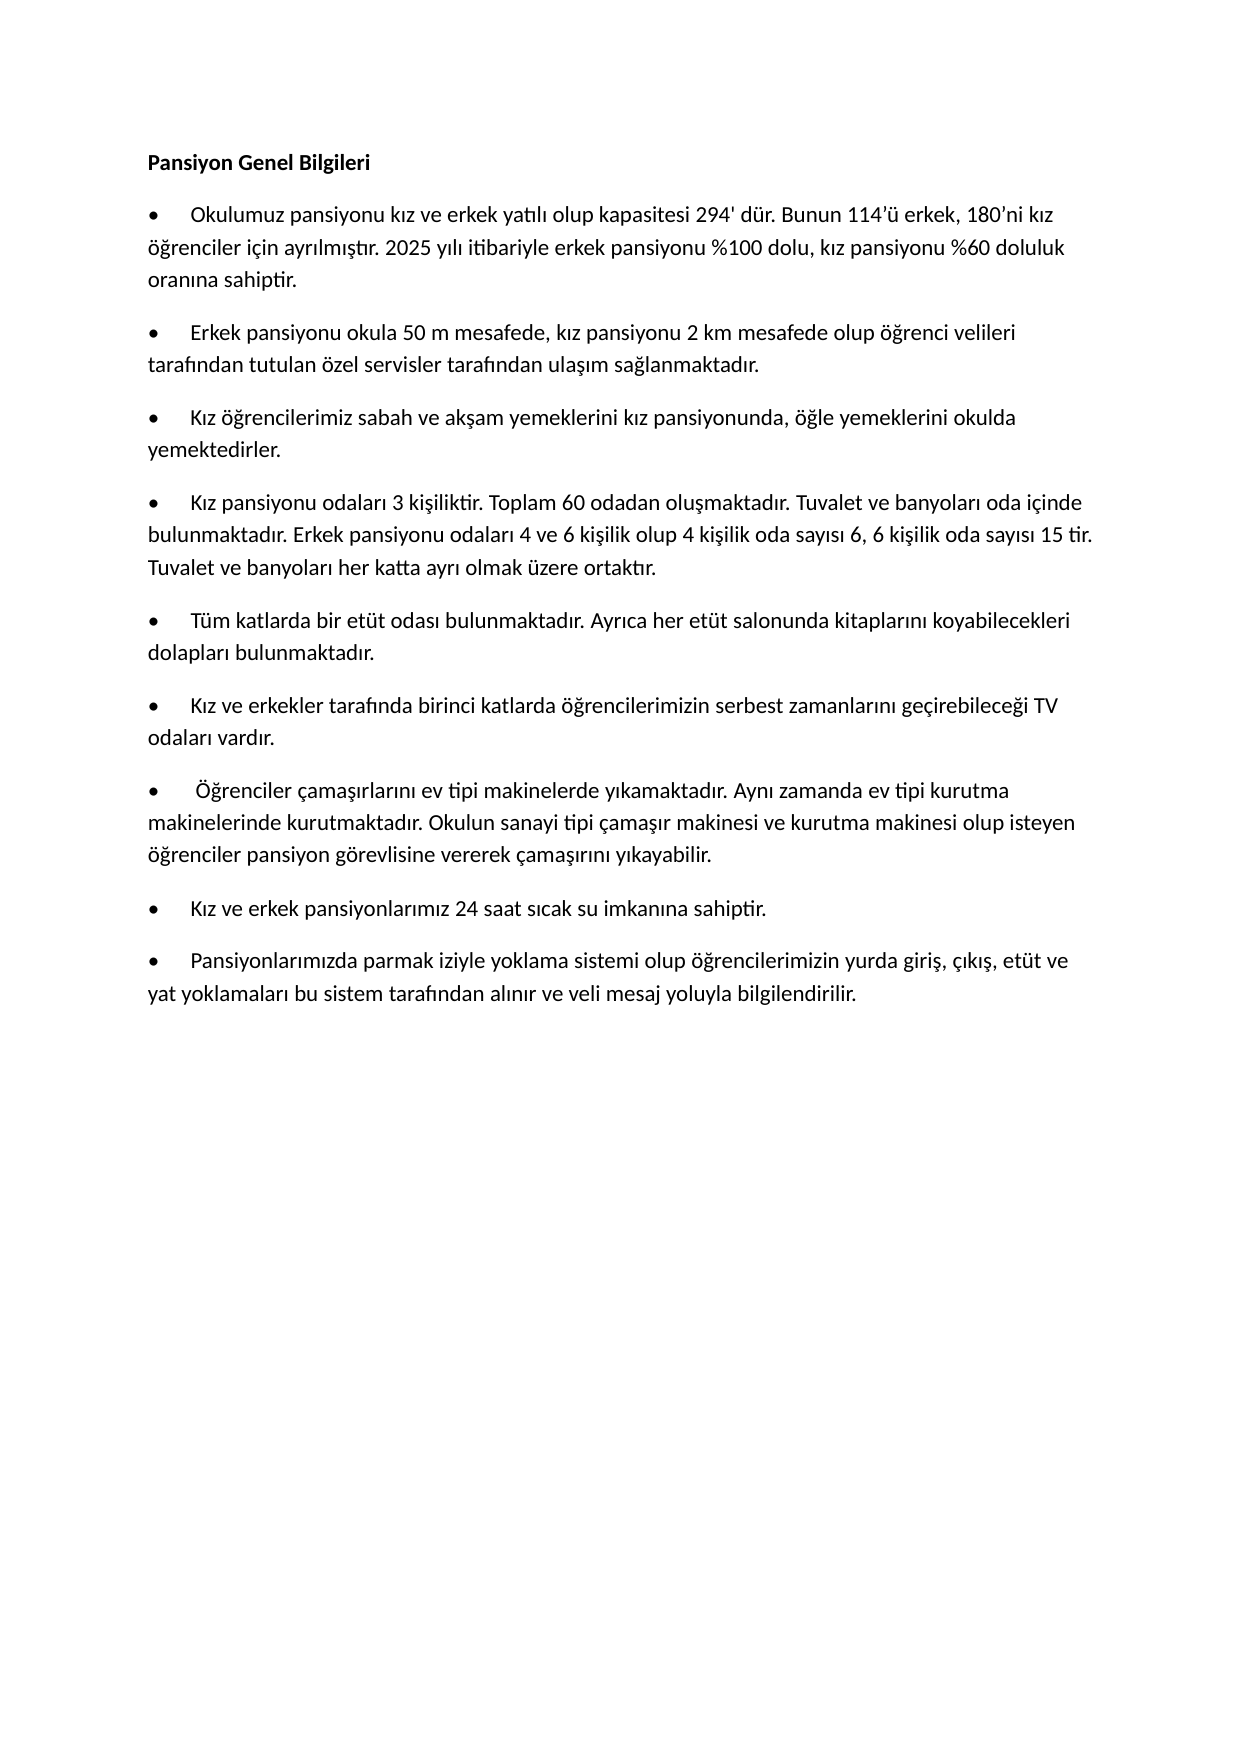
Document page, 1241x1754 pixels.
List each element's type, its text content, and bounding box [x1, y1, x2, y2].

text • Öğrenciler çamaşırlarını ev tipi makinelerde yıkamaktadır. Aynı zamanda ev tipi kurutma makinelerinde kurutmaktadır. Okulun sanayi tipi çamaşır makinesi ve kurutma makinesi olup isteyen öğrenciler pansiyon görevlisine vererek çamaşırını yıkayabilir. [148, 776, 1093, 869]
text • Pansiyonlarımızda parmak iziyle yoklama sistemi olup öğrencilerimizin yurda giriş, çıkış, etüt ve yat yoklamaları bu sistem tarafından alınır ve veli mesaj yoluyla bilgilendirilir. [148, 947, 1093, 1007]
text • Kız öğrencilerimiz sabah ve akşam yemeklerini kız pansiyonunda, öğle yemeklerini okulda yemektedirler. [148, 403, 1093, 463]
text Pansiyon Genel Bilgileri [148, 148, 1093, 176]
text • Tüm katlarda bir etüt odası bulunmaktadır. Ayrıca her etüt salonunda kitaplarını koyabilecekleri dolapları bulunmaktadır. [148, 606, 1093, 666]
text • Kız ve erkek pansiyonlarımız 24 saat sıcak su imkanına sahiptir. [148, 894, 1093, 922]
text • Okulumuz pansiyonu kız ve erkek yatılı olup kapasitesi 294' dür. Bunun 114’ü erkek, 180’ni kız öğrenciler için ayrılmıştır. 2025 yılı itibariyle erkek pansiyonu %100 dolu, kız pansiyonu %60 doluluk oranına sahiptir. [148, 201, 1093, 293]
text • Kız ve erkekler tarafında birinci katlarda öğrencilerimizin serbest zamanlarını geçirebileceği TV odaları vardır. [148, 691, 1093, 751]
text • Kız pansiyonu odaları 3 kişiliktir. Toplam 60 odadan oluşmaktadır. Tuvalet ve banyoları oda içinde bulunmaktadır. Erkek pansiyonu odaları 4 ve 6 kişilik olup 4 kişilik oda sayısı 6, 6 kişilik oda sayısı 15 tir. Tuvalet ve banyoları her katta ayrı olmak üzere ortaktır. [148, 488, 1093, 581]
text • Erkek pansiyonu okula 50 m mesafede, kız pansiyonu 2 km mesafede olup öğrenci velileri tarafından tutulan özel servisler tarafından ulaşım sağlanmaktadır. [148, 318, 1093, 378]
